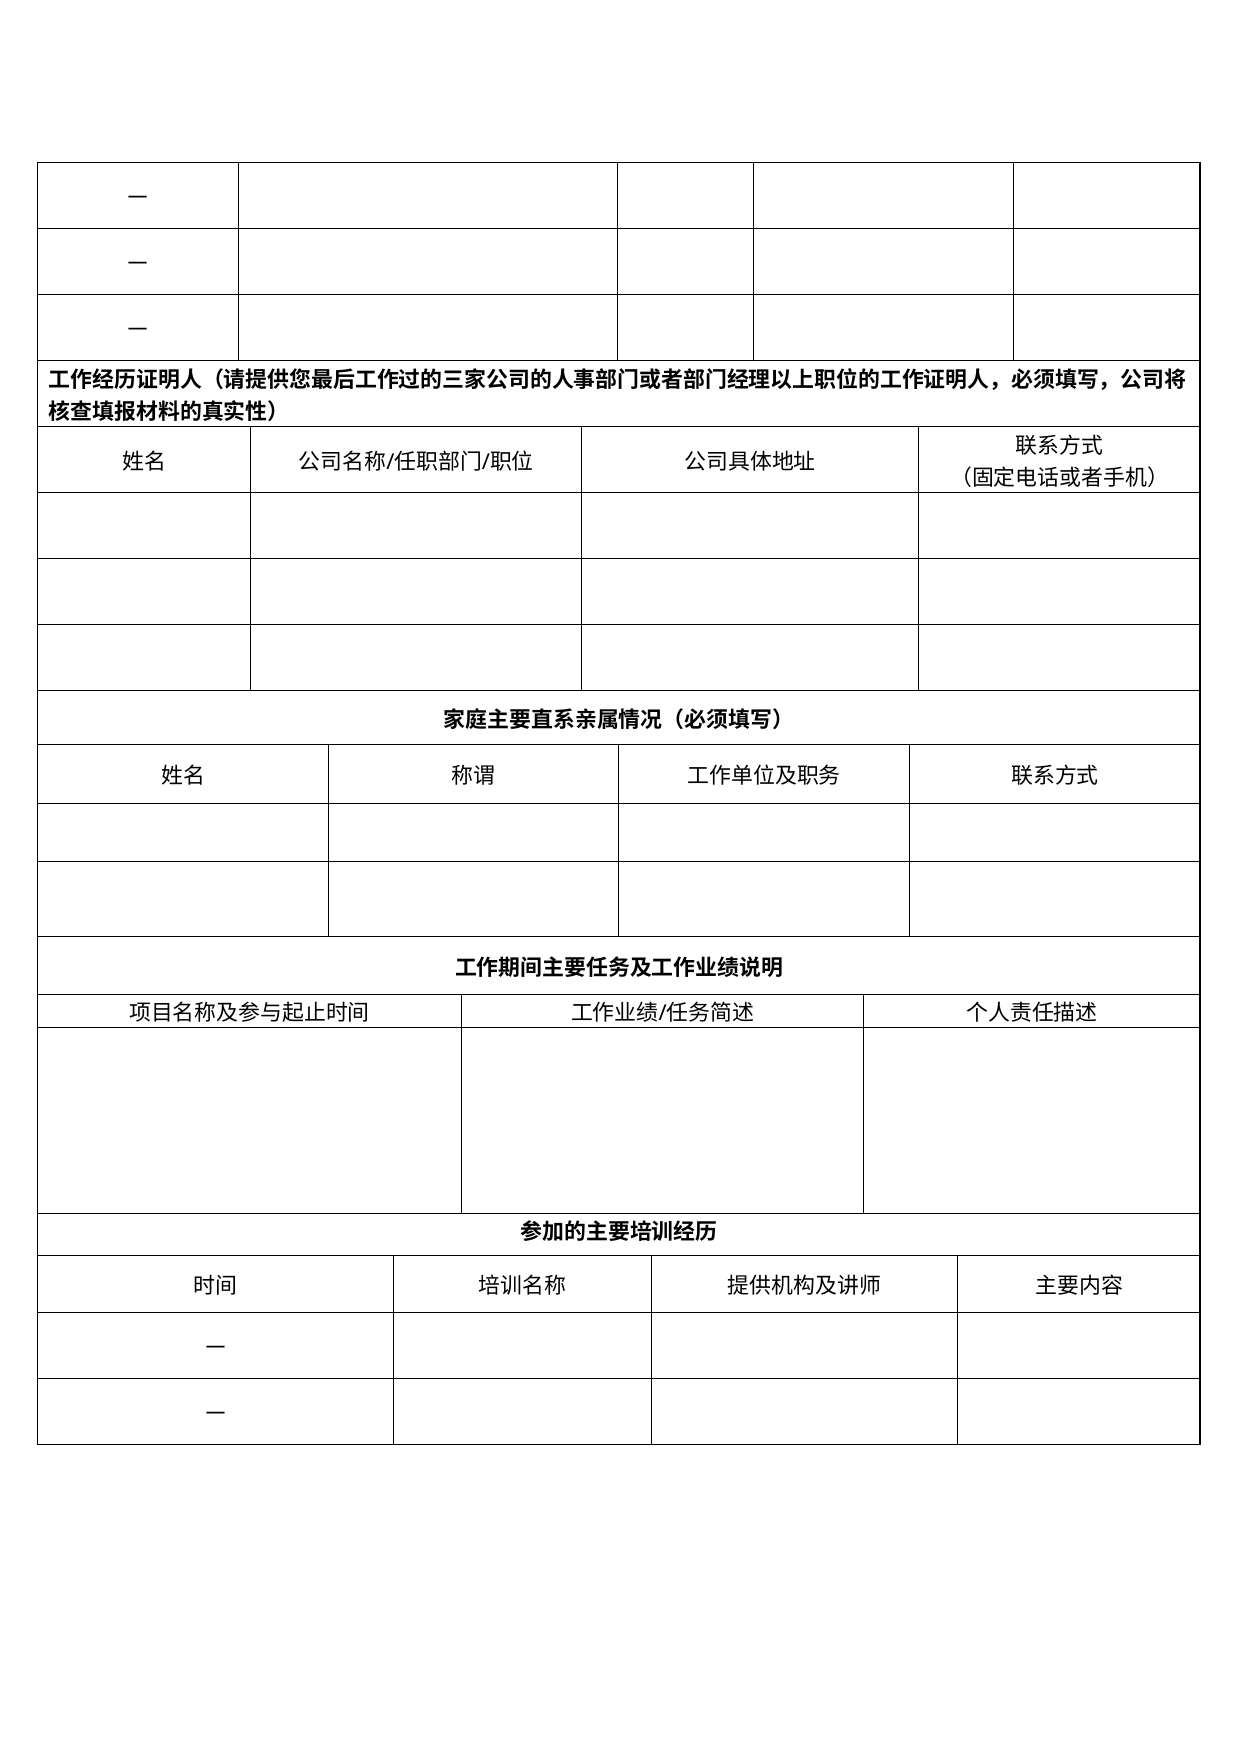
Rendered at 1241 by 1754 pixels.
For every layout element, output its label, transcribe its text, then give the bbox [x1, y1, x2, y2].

table_cell [910, 804, 1199, 861]
table_cell [1014, 229, 1199, 294]
table_cell 项目名称及参与起止时间 [38, 995, 461, 1027]
table_cell [582, 625, 918, 690]
table_cell [754, 295, 1013, 360]
table_cell [38, 804, 328, 861]
table_cell [619, 804, 909, 861]
table_cell 姓名 [38, 427, 250, 492]
table_cell [919, 493, 1199, 558]
table_cell [618, 163, 753, 228]
table_cell [618, 229, 753, 294]
table_cell [38, 862, 328, 936]
table_cell 个人责任描述 [864, 995, 1199, 1027]
table_cell [652, 1379, 957, 1444]
table_cell [394, 1379, 651, 1444]
table_cell 提供机构及讲师 [652, 1256, 957, 1312]
table_cell 工作经历证明人（请提供您最后工作过的三家公司的人事部门或者部门经理以上职位的工作证明人，必须填写，公司将核查填报材料的真实性） [38, 361, 1199, 426]
table_cell － [38, 163, 238, 228]
table_cell [239, 163, 617, 228]
table_cell 主要内容 [958, 1256, 1199, 1312]
table_cell [251, 625, 581, 690]
table_cell 工作业绩/任务简述 [462, 995, 863, 1027]
table_cell [958, 1313, 1199, 1378]
table_cell 参加的主要培训经历 [38, 1214, 1199, 1255]
table_cell [754, 229, 1013, 294]
table_cell [462, 1028, 863, 1212]
table_cell [582, 493, 918, 558]
table_cell [239, 229, 617, 294]
table_cell 联系方式 （固定电话或者手机） [919, 427, 1199, 492]
table_cell 培训名称 [394, 1256, 651, 1312]
table_cell － [38, 1313, 393, 1378]
table_cell [619, 862, 909, 936]
table_cell － [38, 229, 238, 294]
table_cell [618, 295, 753, 360]
table_cell 家庭主要直系亲属情况（必须填写） [38, 691, 1199, 744]
table_cell [394, 1313, 651, 1378]
table_cell [38, 625, 250, 690]
table_cell [864, 1028, 1199, 1212]
table_cell [919, 625, 1199, 690]
table_cell － [38, 295, 238, 360]
table_cell [958, 1379, 1199, 1444]
table_cell － [38, 1379, 393, 1444]
table_cell 联系方式 [910, 745, 1199, 802]
table_cell 姓名 [38, 745, 328, 802]
table_cell 时间 [38, 1256, 393, 1312]
table_cell [652, 1313, 957, 1378]
table_cell [754, 163, 1013, 228]
table_cell [38, 493, 250, 558]
table_cell [1014, 295, 1199, 360]
table_cell [38, 559, 250, 624]
table_cell 公司名称/任职部门/职位 [251, 427, 581, 492]
table_cell [329, 804, 618, 861]
table_cell [919, 559, 1199, 624]
table_cell [582, 559, 918, 624]
table_cell 公司具体地址 [582, 427, 918, 492]
table_cell 工作单位及职务 [619, 745, 909, 802]
table_cell [251, 493, 581, 558]
table_cell [251, 559, 581, 624]
table_cell [38, 1028, 461, 1212]
table_cell 工作期间主要任务及工作业绩说明 [38, 937, 1199, 994]
table_cell [910, 862, 1199, 936]
table_cell [239, 295, 617, 360]
table_cell [329, 862, 618, 936]
table_cell [1014, 163, 1199, 228]
table_cell 称谓 [329, 745, 618, 802]
